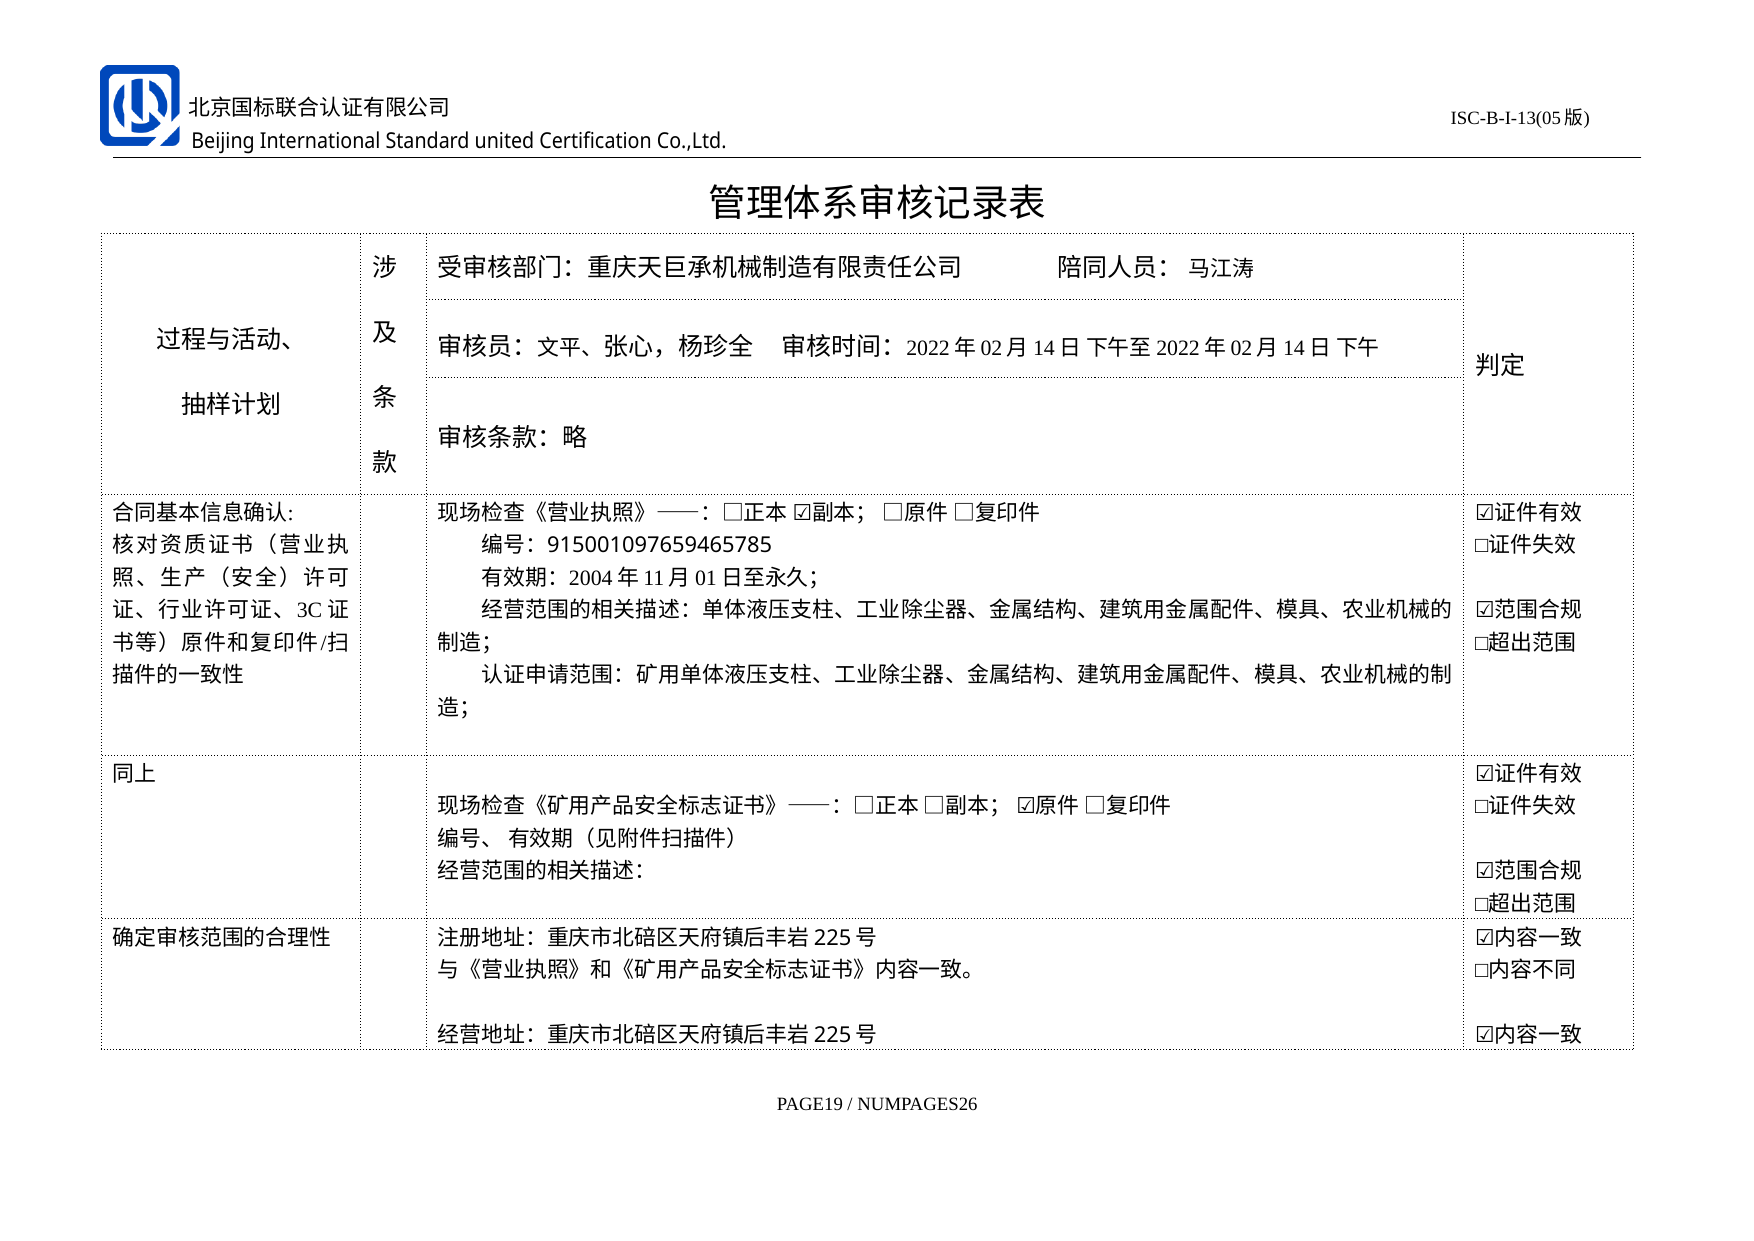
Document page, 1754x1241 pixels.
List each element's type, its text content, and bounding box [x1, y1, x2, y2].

table_cell 合同基本信息确认: 核对资质证书（营业执照、生产（安全）许可证、行业许可证、3C证书等）原件和复印件/扫描件的一致性 [101, 494, 361, 754]
text 管理体系审核记录表 [112, 167, 1641, 232]
picture [100, 65, 180, 146]
table_cell ☑证件有效 □证件失效 ☑范围合规 □超出范围 [1464, 494, 1633, 754]
table_cell 审核员：文平、张心，杨珍全 审核时间：2022年02月14日 下午至2022年02月14日 下午 [426, 299, 1464, 377]
table_cell 现场检查《矿用产品安全标志证书》——：□正本 □副本； ☑原件 □复印件 编号、 有效期（见附件扫描件） 经营范围的相关描述： [426, 755, 1464, 918]
table_header 受审核部门：重庆天巨承机械制造有限责任公司 陪同人员： 马江涛 [426, 233, 1464, 298]
table_cell ☑内容一致 □内容不同 ☑内容一致 □内容不同 [1464, 918, 1633, 1049]
table_cell 现场检查《营业执照》——：□正本 ☑副本； □原件 □复印件 编号：915001097659465785 有效期：2004年11月01日至永久； 经营范围的相关描述：单体液压支柱、工业除尘器、金属结构、建筑用金属配件、模具、农业机械的制造； 认证申请范围：矿用单体液压支柱、工业除尘器、金属结构、建筑用金属配件、模具、农业机械的制造； [426, 494, 1464, 754]
table_cell 确定审核范围的合理性 [101, 918, 361, 1049]
table_cell ☑证件有效 □证件失效 ☑范围合规 □超出范围 [1464, 755, 1633, 918]
table_cell [361, 494, 426, 754]
table_cell [361, 918, 426, 1049]
table_header 过程与活动、 抽样计划 [101, 233, 361, 493]
table_header 判定 [1464, 233, 1633, 493]
table_header 涉及 条款 [361, 233, 426, 493]
table_cell 同上 [101, 755, 361, 918]
table_cell 注册地址：重庆市北碚区天府镇后丰岩225号 与《营业执照》和《矿用产品安全标志证书》内容一致。 经营地址：重庆市北碚区天府镇后丰岩225号 与生产或服务现场一致 [426, 918, 1464, 1049]
table_cell 审核条款：略 [426, 377, 1464, 493]
table_cell [361, 755, 426, 918]
